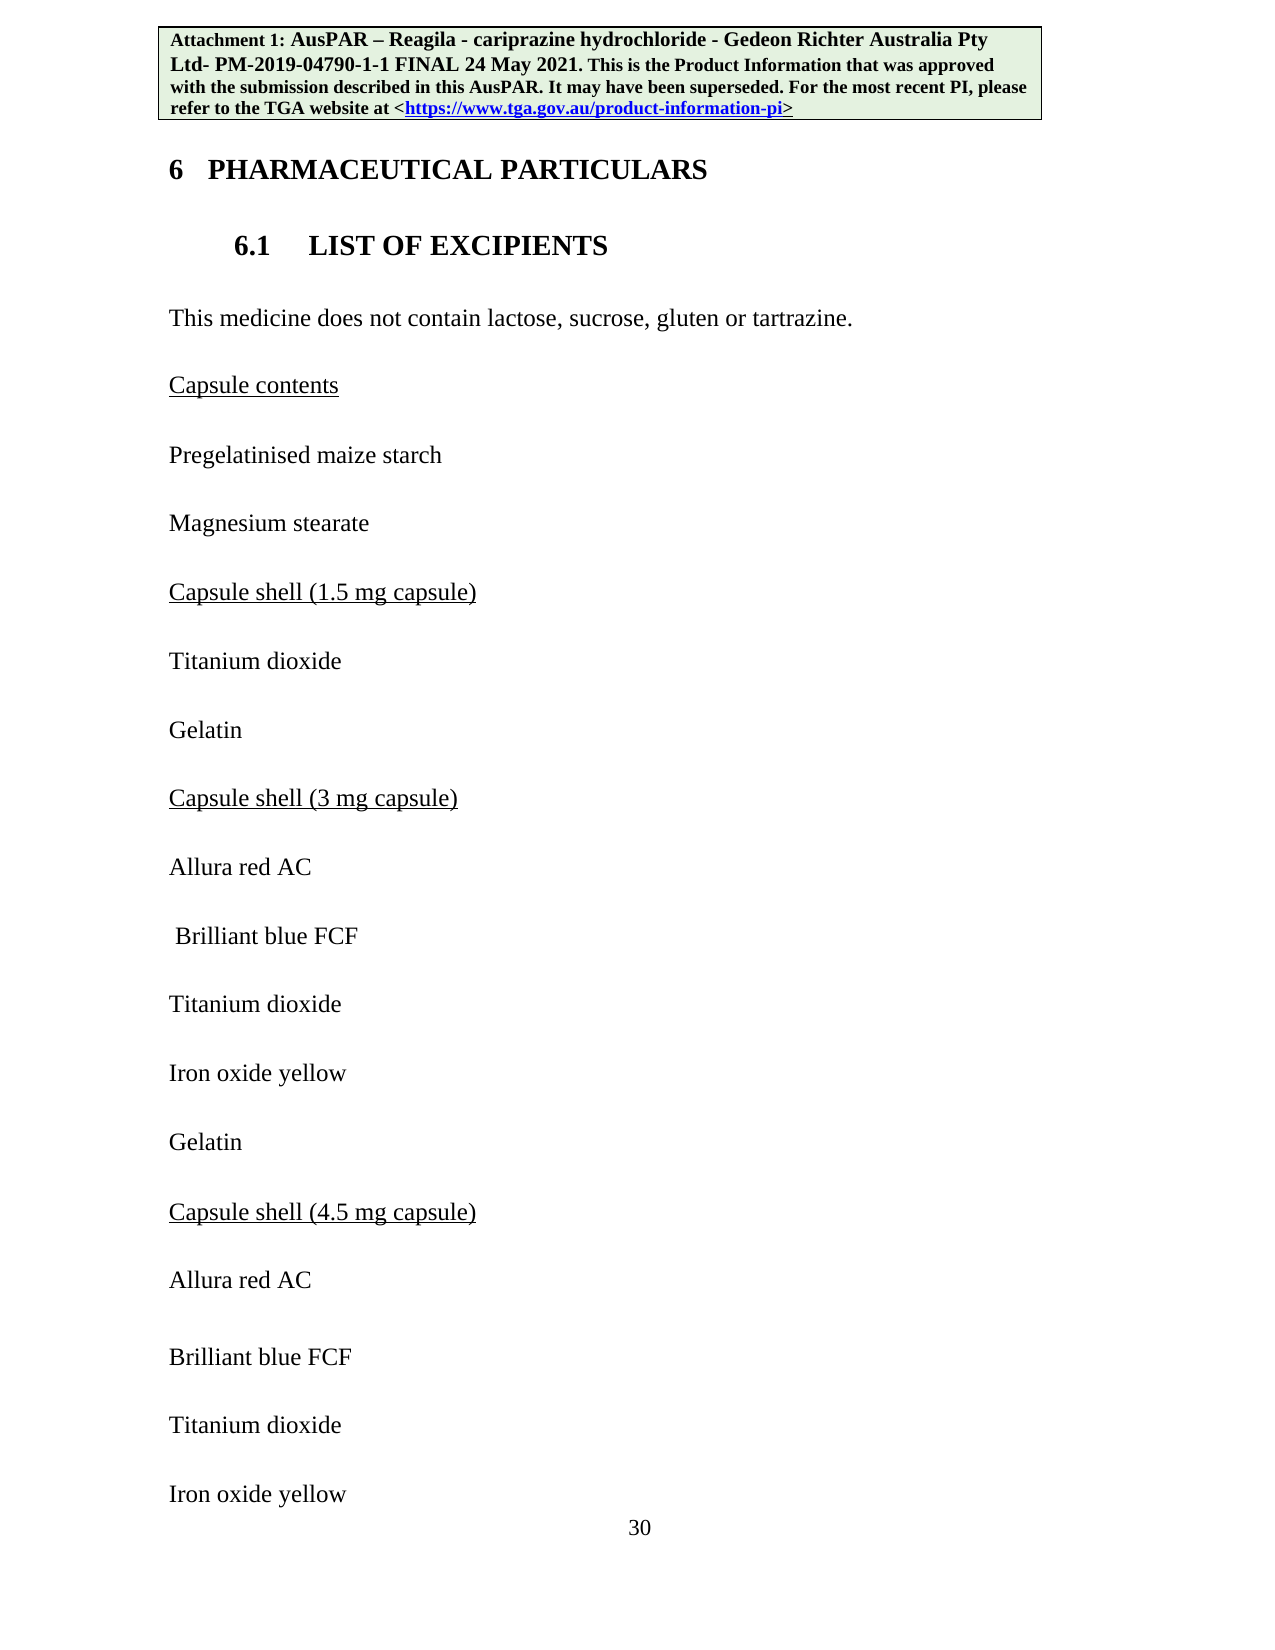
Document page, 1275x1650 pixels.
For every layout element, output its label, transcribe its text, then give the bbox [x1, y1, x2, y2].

text Allura red AC [169, 852, 436, 881]
text Iron oxide yellow [169, 1479, 1096, 1508]
subtitle PHARMACEUTICAL PARTICULARS [169, 152, 1096, 186]
text Brilliant blue FCF Titanium dioxide [169, 1342, 436, 1438]
text Brilliant blue FCF Titanium dioxide [169, 921, 436, 1018]
text Iron oxide yellow [169, 1058, 436, 1087]
list LIST OF EXCIPIENTS [234, 228, 1096, 261]
text Gelatin Capsule shell (3 mg capsule) [169, 715, 458, 808]
text Capsule shell (1.5 mg capsule) [169, 577, 476, 602]
text This medicine does not contain lactose, sucrose, gluten or tartrazine. Capsule contents [169, 303, 855, 399]
text Titanium dioxide [169, 646, 458, 675]
text Allura red AC [169, 1265, 436, 1293]
text Gelatin [169, 1127, 436, 1156]
text Capsule shell (4.5 mg capsule) [169, 1197, 1096, 1225]
text Pregelatinised maize starch Magnesium stearate [169, 440, 476, 536]
